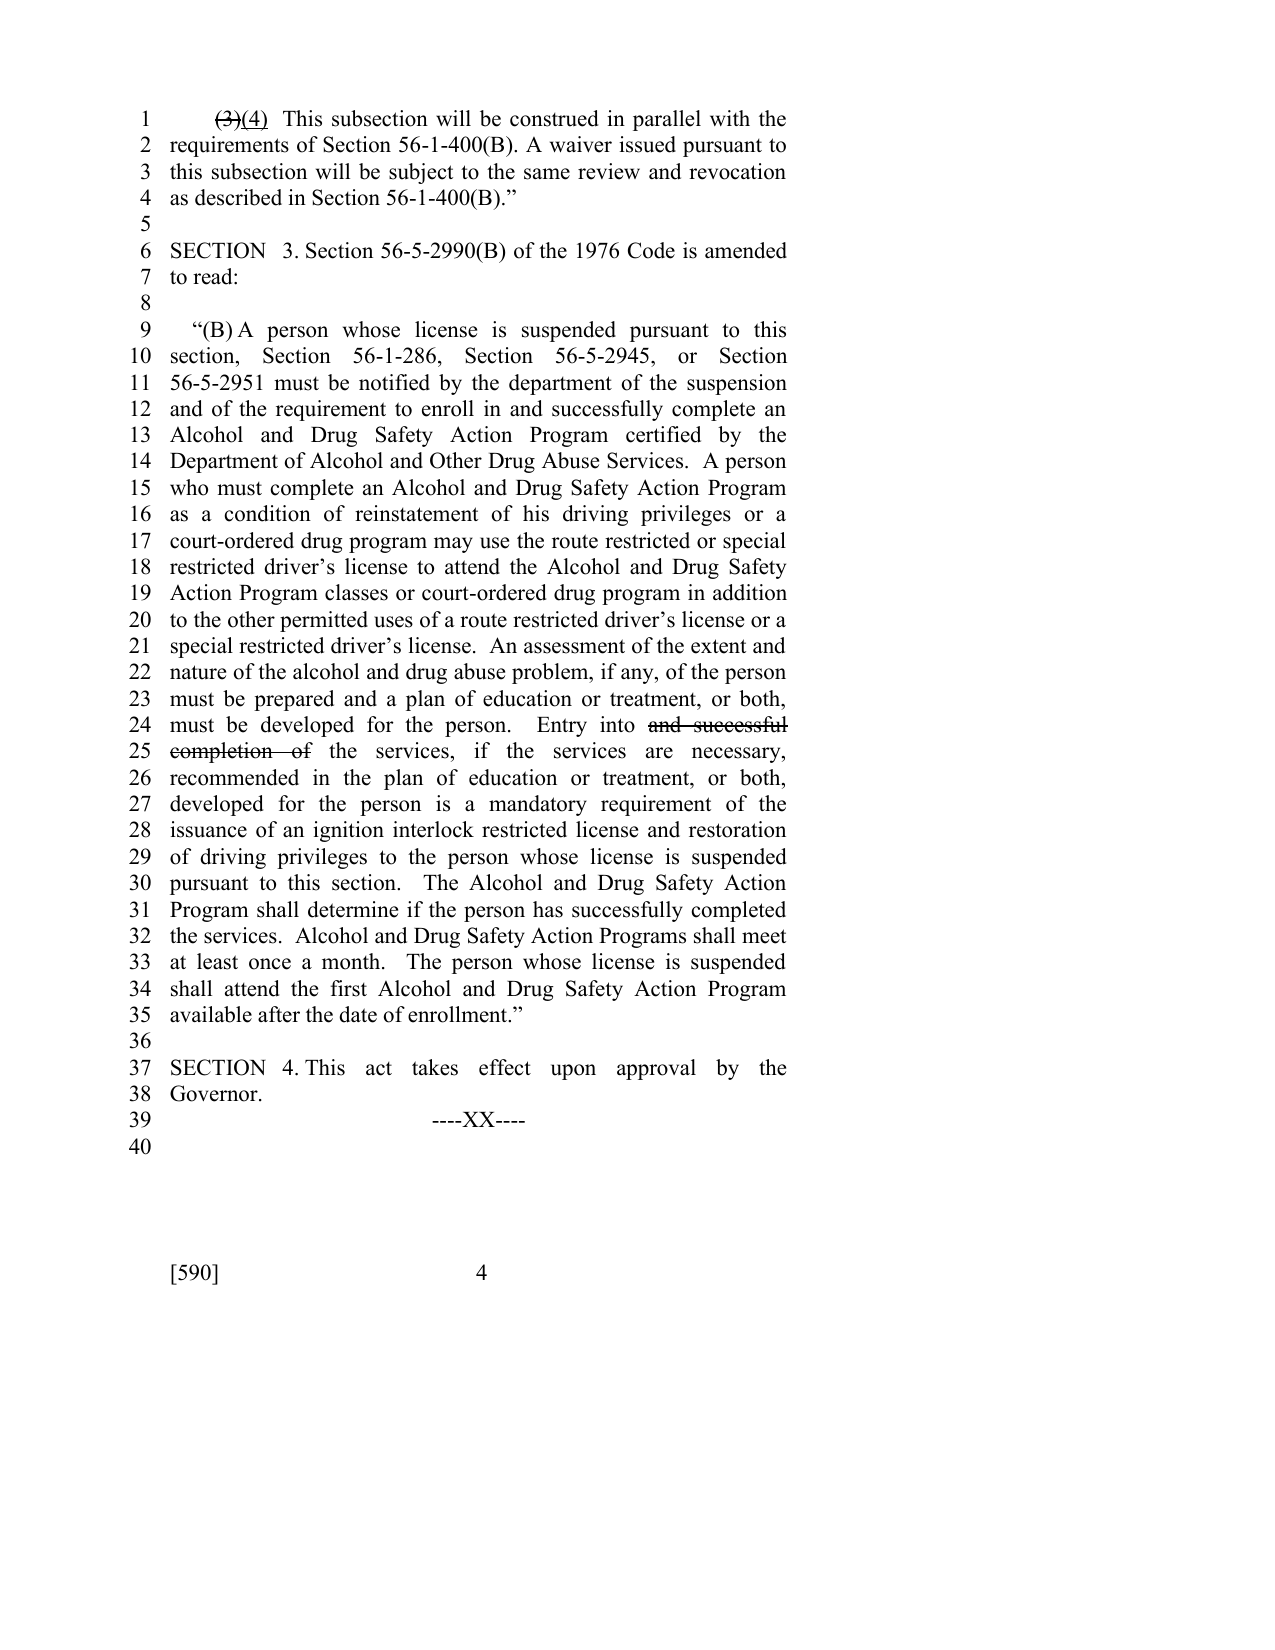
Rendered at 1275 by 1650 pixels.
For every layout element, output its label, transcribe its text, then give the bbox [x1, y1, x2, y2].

text SECTION 4. This act takes effect upon approval by the Governor. [169, 1054, 787, 1106]
text (3)(4) This subsection will be construed in parallel with the requirements of Section 56-1-400(B). A waiver issued pursuant to this subsection will be subject to the same review and revocation as described in Section 56-1-400(B).” [169, 105, 787, 210]
text ----XX---- [169, 1106, 787, 1133]
text SECTION 3. Section 56-5-2990(B) of the 1976 Code is amended to read: [169, 237, 787, 289]
text “(B) A person whose license is suspended pursuant to this section, Section 56-1-286, Section 56-5-2945, or Section 56-5-2951 must be notified by the department of the suspension and of the requirement to enroll in and successfully complete an Alcohol and Drug Safety Action Program certified by the Department of Alcohol and Other Drug Abuse Services. A person who must complete an Alcohol and Drug Safety Action Program as a condition of reinstatement of his driving privileges or a court-ordered drug program may use the route restricted or special restricted driver’s license to attend the Alcohol and Drug Safety Action Program classes or court-ordered drug program in addition to the other permitted uses of a route restricted driver’s license or a special restricted driver’s license. An assessment of the extent and nature of the alcohol and drug abuse problem, if any, of the person must be prepared and a plan of education or treatment, or both, must be developed for the person. Entry into and successful completion of the services, if the services are necessary, recommended in the plan of education or treatment, or both, developed for the person is a mandatory requirement of the issuance of an ignition interlock restricted license and restoration of driving privileges to the person whose license is suspended pursuant to this section. The Alcohol and Drug Safety Action Program shall determine if the person has successfully completed the services. Alcohol and Drug Safety Action Programs shall meet at least once a month. The person whose license is suspended shall attend the first Alcohol and Drug Safety Action Program available after the date of enrollment.” [169, 316, 787, 1027]
